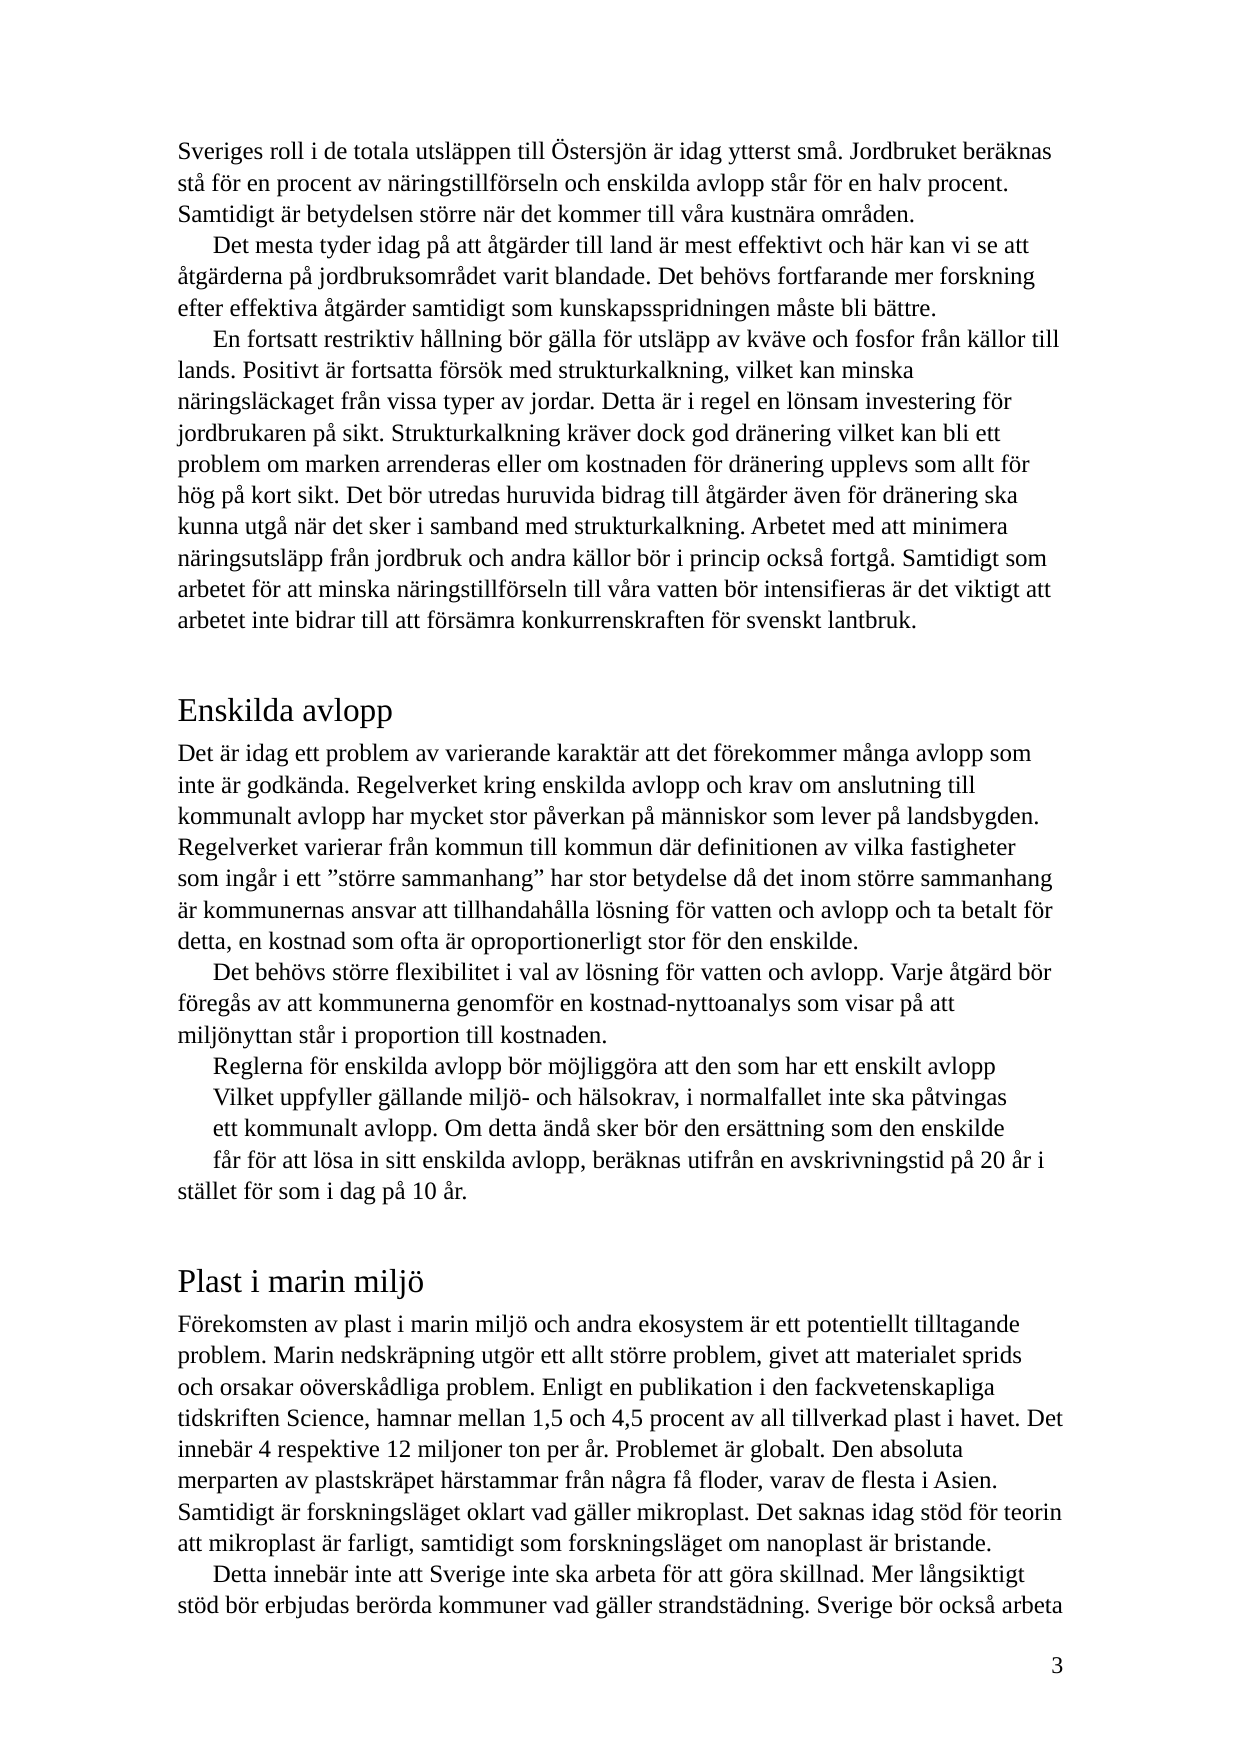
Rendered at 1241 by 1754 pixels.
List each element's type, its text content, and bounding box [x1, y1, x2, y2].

subtitle Enskilda avlopp [177, 696, 1063, 728]
subtitle Plast i marin miljö [177, 1267, 1063, 1298]
text ett kommunalt avlopp. Om detta ändå sker bör den ersättning som den enskilde [177, 1111, 1063, 1142]
text Reglerna för enskilda avlopp bör möjliggöra att den som har ett enskilt avlopp [177, 1048, 1063, 1080]
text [177, 1557, 1063, 1619]
text Det behövs större flexibilitet i val av lösning för vatten och avlopp. Varje åtgärd bör föregås av att kommunerna genomför en kostnad-nyttoanalys som visar på att miljönyttan står i proportion till kostnaden. [177, 955, 1063, 1048]
text Sveriges roll i de totala utsläppen till Östersjön är idag ytterst små. Jordbruket beräknas stå för en procent av näringstillförseln och enskilda avlopp står för en halv procent. Samtidigt är betydelsen större när det kommer till våra kustnära områden. [177, 134, 1063, 228]
text Vilket uppfyller gällande miljö- och hälsokrav, i normalfallet inte ska påtvingas [177, 1080, 1063, 1111]
text En fortsatt restriktiv hållning bör gälla för utsläpp av kväve och fosfor från källor till lands. Positivt är fortsatta försök med strukturkalkning, vilket kan minska näringsläckaget från vissa typer av jordar. Detta är i regel en lönsam investering för jordbrukaren på sikt. Strukturkalkning kräver dock god dränering vilket kan bli ett problem om marken arrenderas eller om kostnaden för dränering upplevs som allt för hög på kort sikt. Det bör utredas huruvida bidrag till åtgärder även för dränering ska kunna utgå när det sker i samband med strukturkalkning. Arbetet med att minimera näringsutsläpp från jordbruk och andra källor bör i princip också fortgå. Samtidigt som arbetet för att minska näringstillförseln till våra vatten bör intensifieras är det viktigt att arbetet inte bidrar till att försämra konkurrenskraften för svenskt lantbruk. [177, 321, 1063, 634]
text Det mesta tyder idag på att åtgärder till land är mest effektivt och här kan vi se att åtgärderna på jordbruksområdet varit blandade. Det behövs fortfarande mer forskning efter effektiva åtgärder samtidigt som kunskapsspridningen måste bli bättre. [177, 228, 1063, 321]
text får för att lösa in sitt enskilda avlopp, beräknas utifrån en avskrivningstid på 20 år i stället för som i dag på 10 år. [177, 1142, 1063, 1205]
text Det är idag ett problem av varierande karaktär att det förekommer många avlopp som inte är godkända. Regelverket kring enskilda avlopp och krav om anslutning till kommunalt avlopp har mycket stor påverkan på människor som lever på landsbygden. Regelverket varierar från kommun till kommun där definitionen av vilka fastigheter som ingår i ett ”större sammanhang” har stor betydelse då det inom större sammanhang är kommunernas ansvar att tillhandahålla lösning för vatten och avlopp och ta betalt för detta, en kostnad som ofta är oproportionerligt stor för den enskilde. [177, 736, 1063, 955]
text Förekomsten av plast i marin miljö och andra ekosystem är ett potentiellt tilltagande problem. Marin nedskräpning utgör ett allt större problem, givet att materialet sprids och orsakar oöverskådliga problem. Enligt en publikation i den fackvetenskapliga tidskriften Science, hamnar mellan 1,5 och 4,5 procent av all tillverkad plast i havet. Det innebär 4 respektive 12 miljoner ton per år. Problemet är globalt. Den absoluta merparten av plastskräpet härstammar från några få floder, varav de flesta i Asien. Samtidigt är forskningsläget oklart vad gäller mikroplast. Det saknas idag stöd för teorin att mikroplast är farligt, samtidigt som forskningsläget om nanoplast är bristande. [177, 1307, 1063, 1557]
